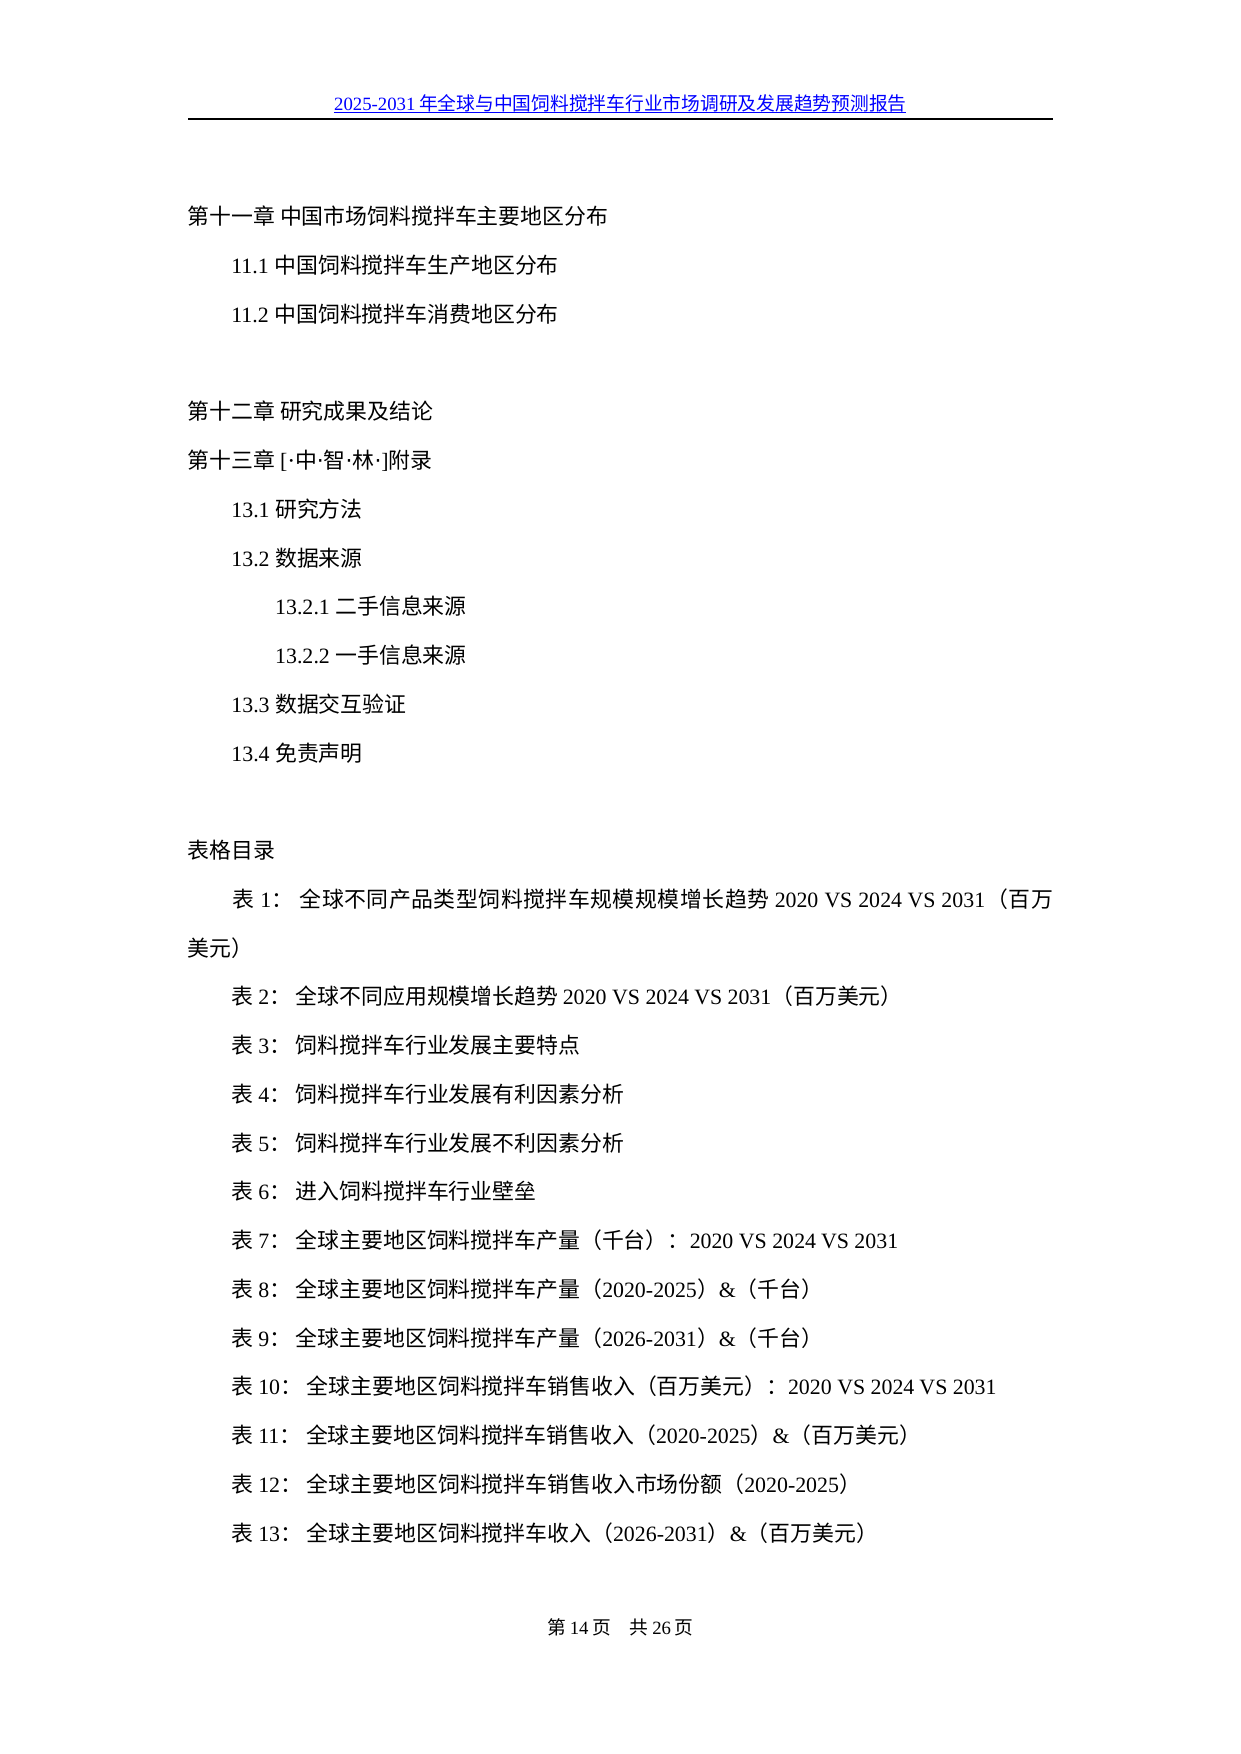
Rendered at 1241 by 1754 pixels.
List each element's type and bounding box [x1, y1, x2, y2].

text [187, 150, 1053, 1548]
